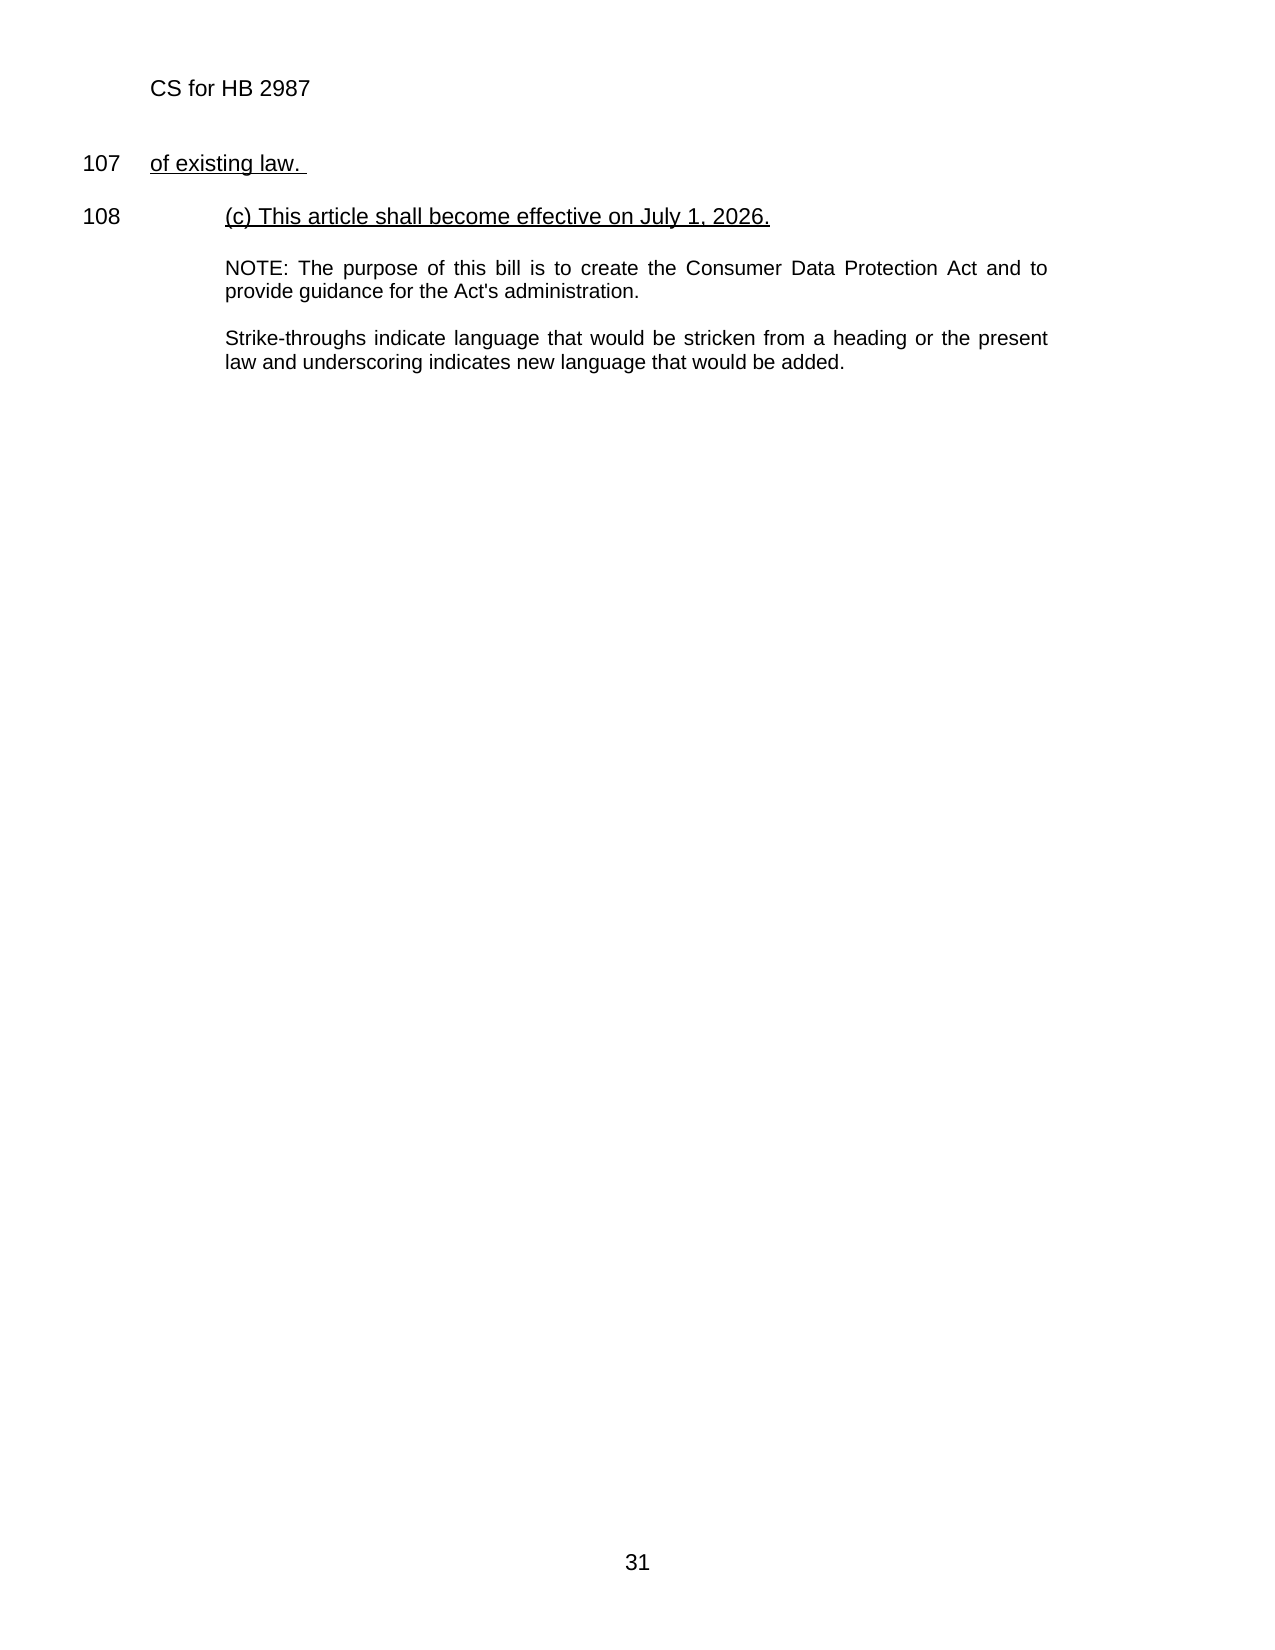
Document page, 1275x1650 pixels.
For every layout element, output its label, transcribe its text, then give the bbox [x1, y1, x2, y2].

text (c) This article shall become effective on July 1, 2026. [150, 203, 1125, 229]
text NOTE: The purpose of this bill is to create the Consumer Data Protection Act and to provide guidance for the Act's administration. [225, 255, 1050, 303]
text Strike-throughs indicate language that would be stricken from a heading or the present law and underscoring indicates new language that would be added. [225, 326, 1050, 374]
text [150, 150, 1125, 176]
